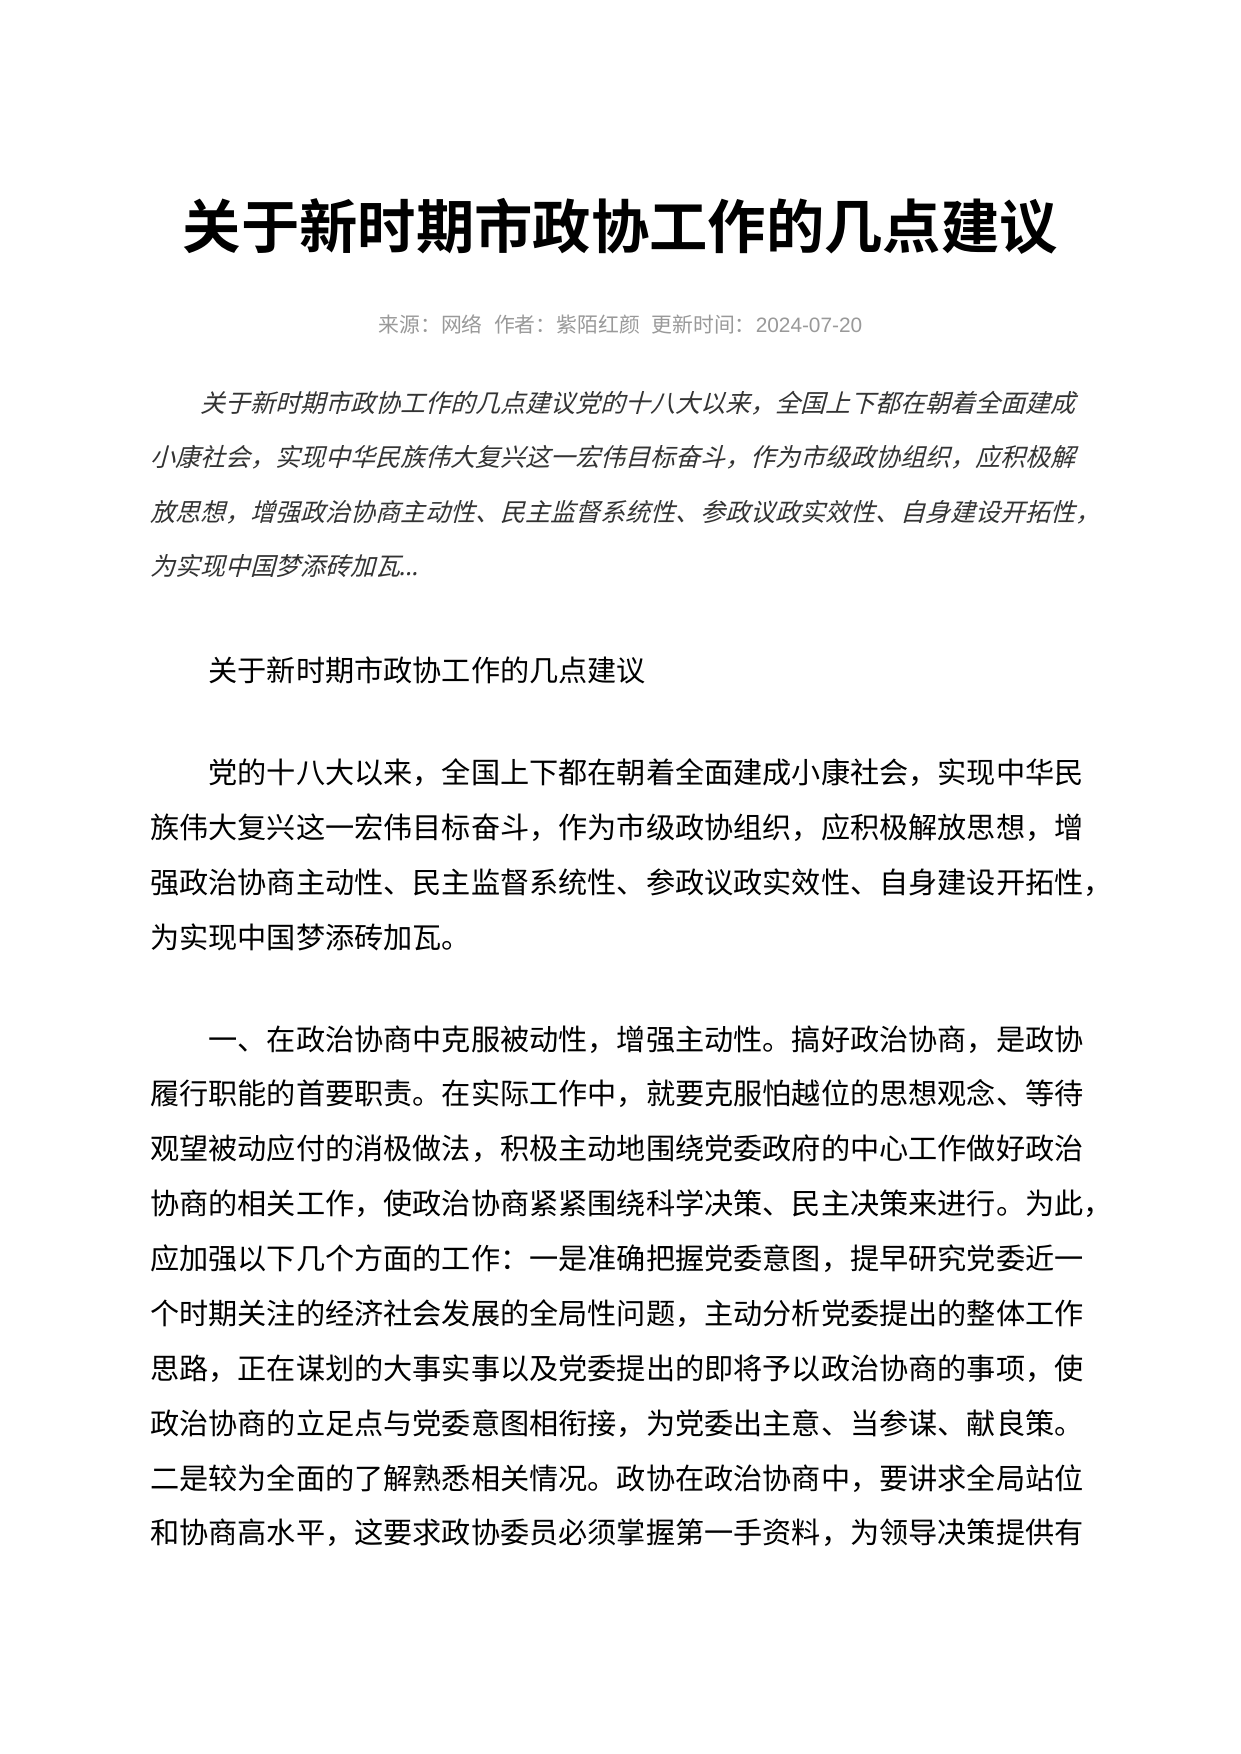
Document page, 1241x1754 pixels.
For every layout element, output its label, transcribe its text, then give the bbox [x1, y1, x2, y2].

text 党的十八大以来，全国上下都在朝着全面建成小康社会，实现中华民族伟大复兴这一宏伟目标奋斗，作为市级政协组织，应积极解放思想，增强政治协商主动性、民主监督系统性、参政议政实效性、自身建设开拓性，为实现中国梦添砖加瓦。 [150, 749, 1090, 957]
text 来源：网络 作者：紫陌红颜 更新时间：2024-07-20 [150, 313, 1090, 337]
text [150, 1016, 1090, 1552]
text 关于新时期市政协工作的几点建议 [150, 648, 1090, 690]
subtitle 关于新时期市政协工作的几点建议 [150, 181, 1090, 266]
text 关于新时期市政协工作的几点建议党的十八大以来，全国上下都在朝着全面建成小康社会，实现中华民族伟大复兴这一宏伟目标奋斗，作为市级政协组织，应积极解放思想，增强政治协商主动性、民主监督系统性、参政议政实效性、自身建设开拓性，为实现中国梦添砖加瓦... [150, 383, 1090, 583]
